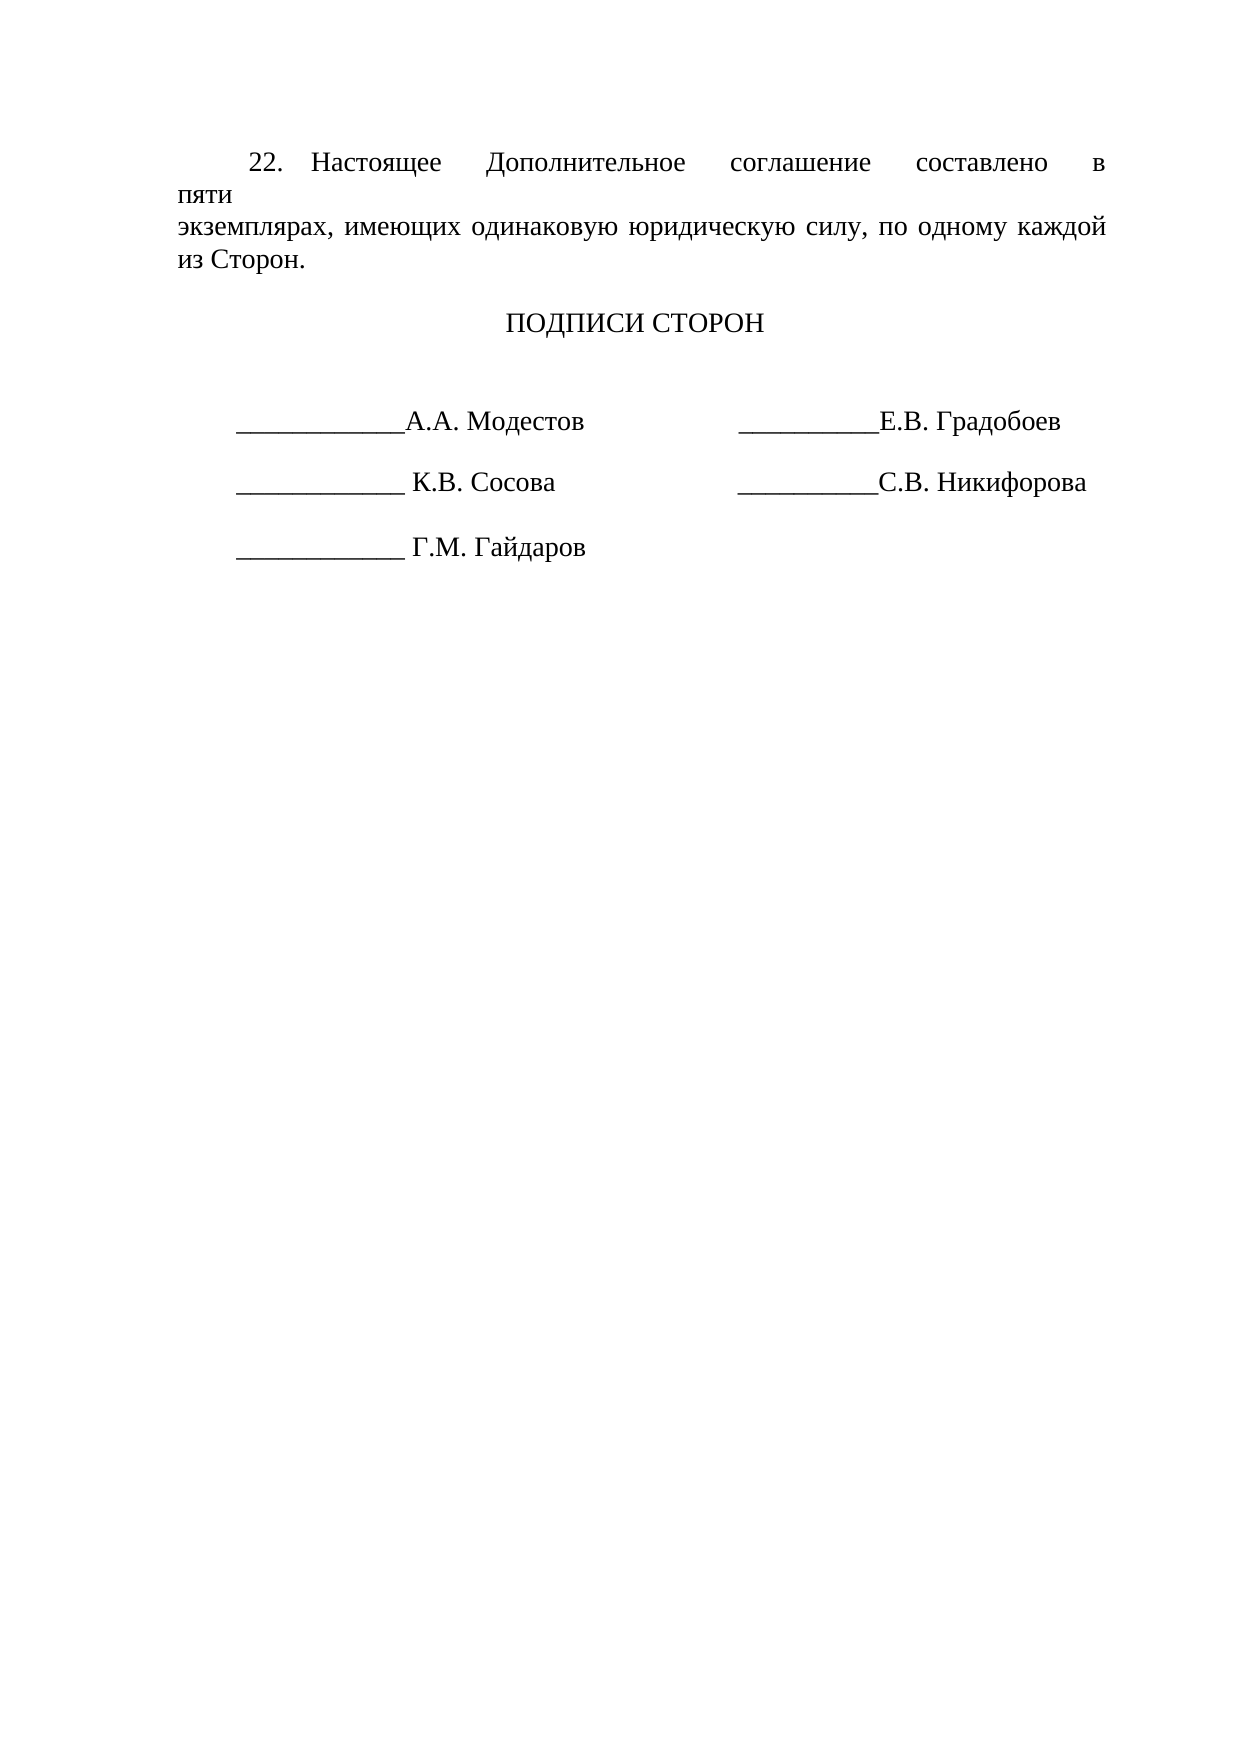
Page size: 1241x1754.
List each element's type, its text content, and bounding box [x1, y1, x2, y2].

text экземплярах, имеющих одинаковую юридическую силу, по одному каждой из Сторон. [177, 209, 1107, 274]
text ____________ К.В. Сосова __________С.В. Никифорова [236, 465, 1092, 497]
text 22. Настоящее Дополнительное соглашение составлено в пяти [177, 144, 1107, 209]
text ПОДПИСИ СТОРОН [177, 307, 1092, 339]
text ____________ Г.М. Гайдаров [236, 530, 1092, 562]
text ____________А.А. Модестов __________Е.В. Градобоев [222, 404, 1092, 436]
